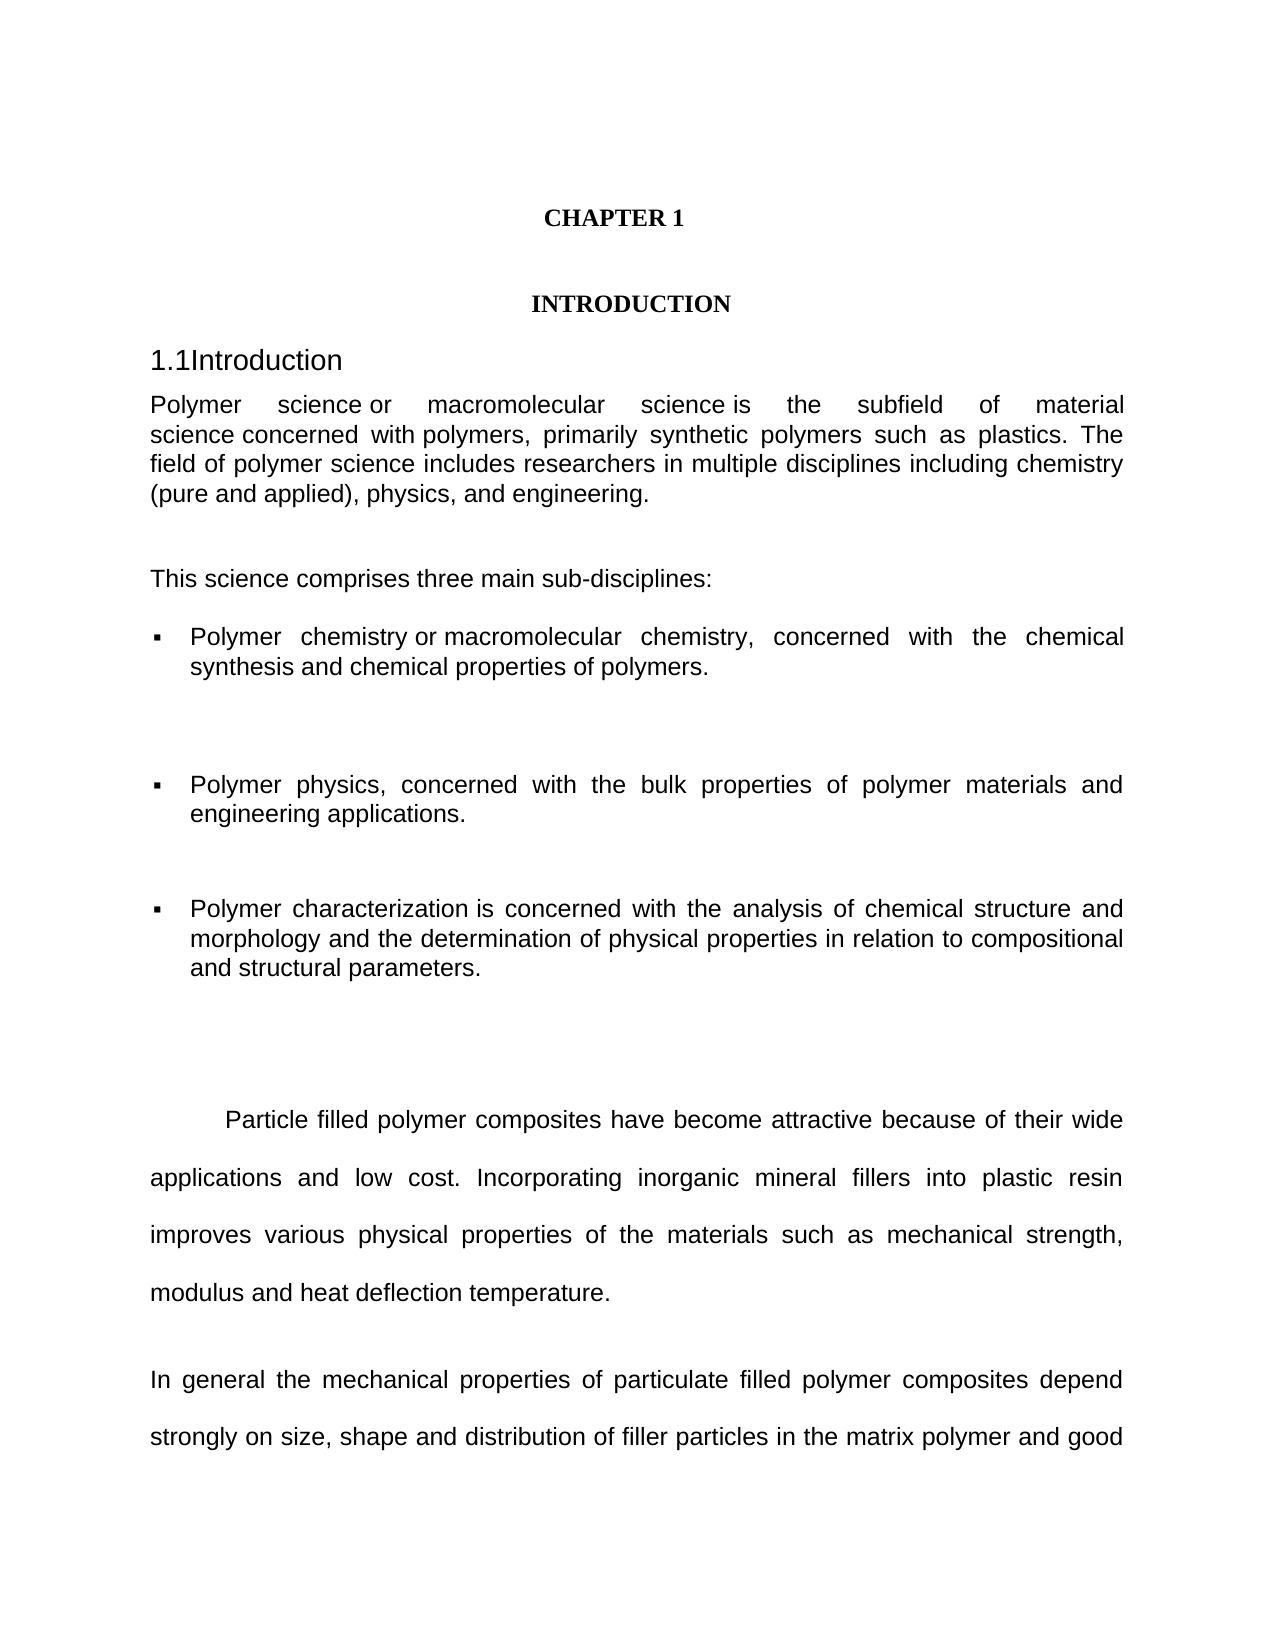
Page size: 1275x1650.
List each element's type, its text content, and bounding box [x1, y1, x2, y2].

text This science comprises three main sub-disciplines: [150, 563, 1125, 592]
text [150, 1365, 1125, 1451]
list Polymer physics, concerned with the bulk properties of polymer materials and engineering applications. [152, 769, 1125, 828]
text 1.1Introduction [150, 343, 1125, 377]
text INTRODUCTION [450, 289, 1125, 318]
list Polymer characterization is concerned with the analysis of chemical structure and morphology and the determination of physical properties in relation to compositional and structural parameters. [152, 893, 1125, 982]
text Polymer science or macromolecular science is the subfield of material science concerned with polymers, primarily synthetic polymers such as plastics. The field of polymer science includes researchers in multiple disciplines including chemistry (pure and applied), physics, and engineering. [150, 389, 1125, 508]
text CHAPTER 1 [450, 203, 1125, 232]
list Polymer chemistry or macromolecular chemistry, concerned with the chemical synthesis and chemical properties of polymers. [152, 621, 1125, 681]
text Particle filled polymer composites have become attractive because of their wide applications and low cost. Incorporating inorganic mineral fillers into plastic resin improves various physical properties of the materials such as mechanical strength, modulus and heat deflection temperature. [150, 1106, 1125, 1307]
